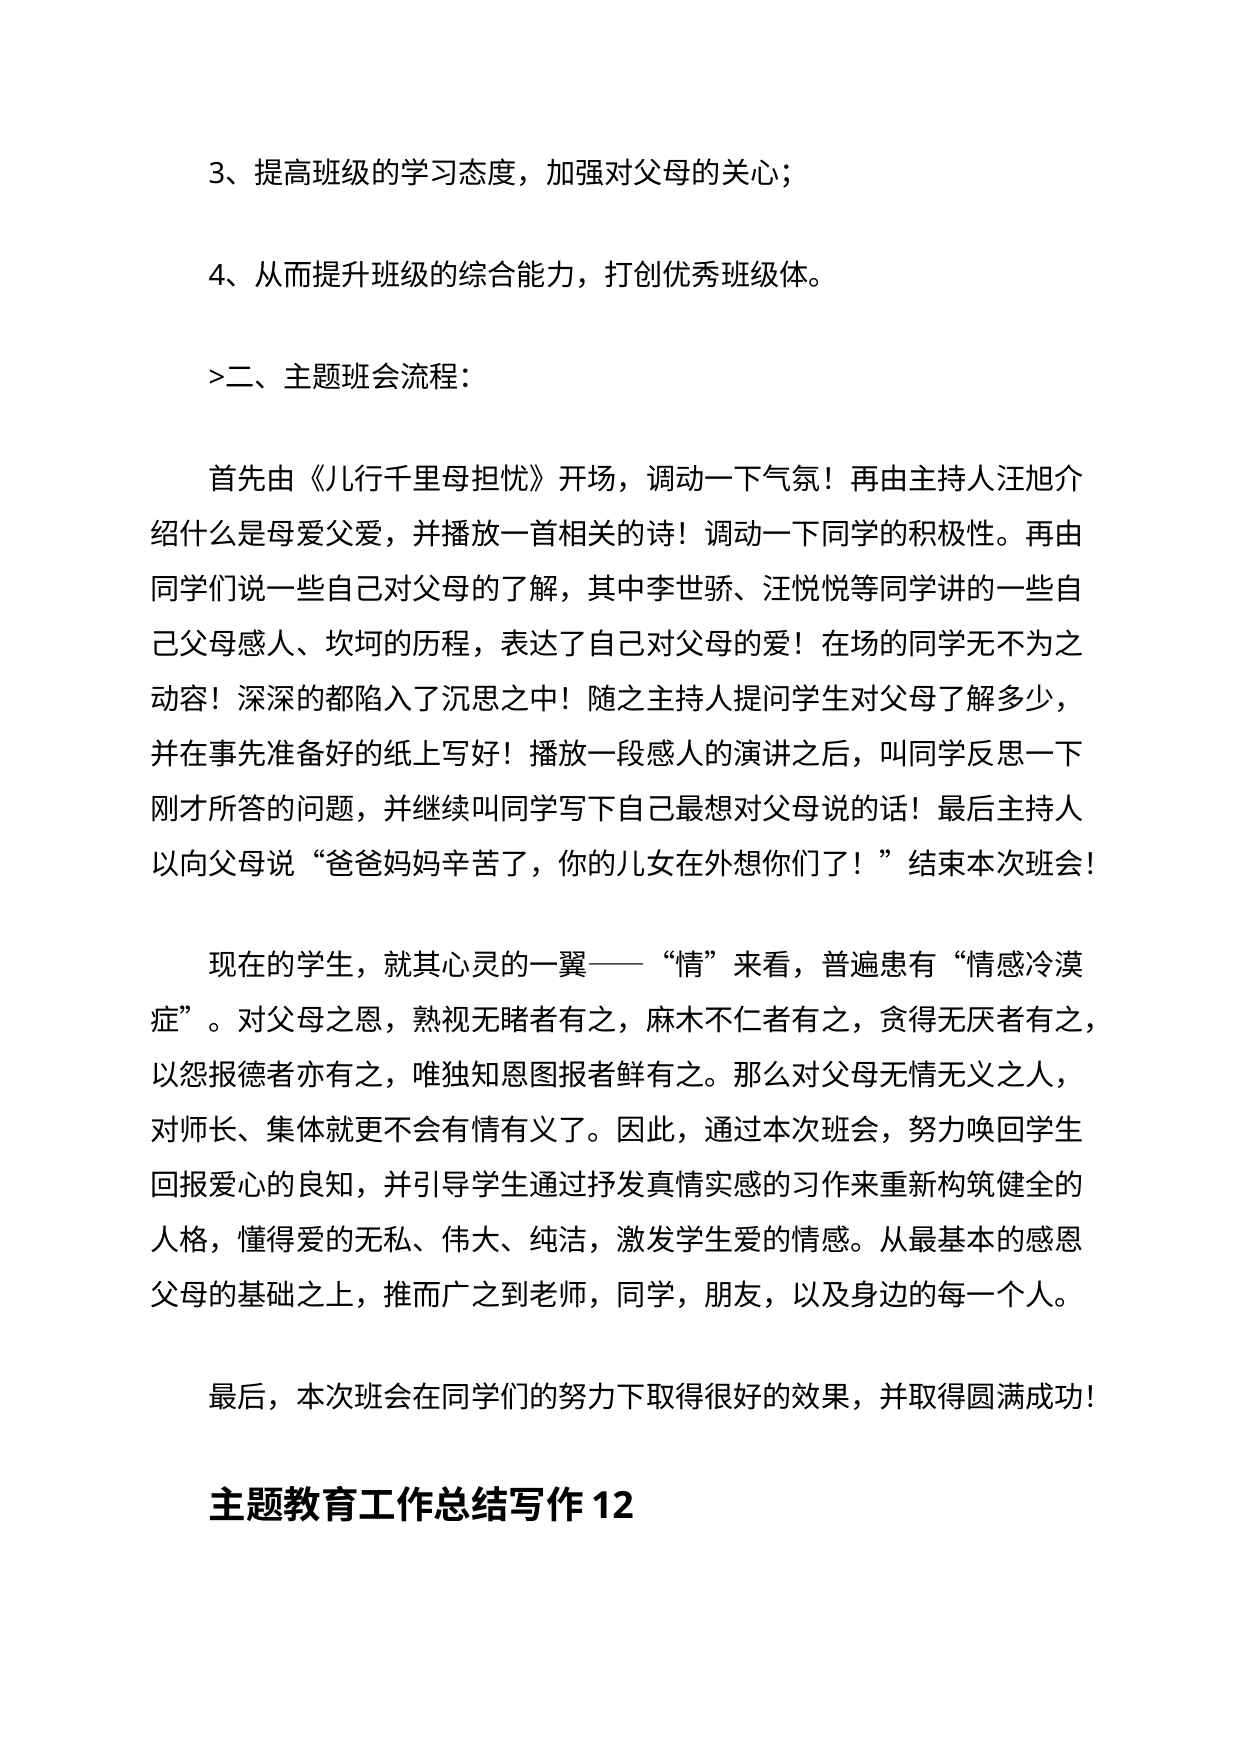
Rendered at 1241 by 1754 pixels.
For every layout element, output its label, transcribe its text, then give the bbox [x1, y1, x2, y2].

text 4、从而提升班级的综合能力，打创优秀班级体。 [150, 252, 1090, 294]
text 首先由《儿行千里母担忧》开场，调动一下气氛！再由主持人汪旭介绍什么是母爱父爱，并播放一首相关的诗！调动一下同学的积极性。再由同学们说一些自己对父母的了解，其中李世骄、汪悦悦等同学讲的一些自己父母感人、坎坷的历程，表达了自己对父母的爱！在场的同学无不为之动容！深深的都陷入了沉思之中！随之主持人提问学生对父母了解多少，并在事先准备好的纸上写好！播放一段感人的演讲之后，叫同学反思一下刚才所答的问题，并继续叫同学写下自己最想对父母说的话！最后主持人以向父母说“爸爸妈妈辛苦了，你的儿女在外想你们了！”结束本次班会！ [150, 456, 1090, 882]
text 3、提高班级的学习态度，加强对父母的关心； [150, 150, 1090, 192]
text 最后，本次班会在同学们的努力下取得很好的效果，并取得圆满成功！ [150, 1373, 1090, 1415]
text 现在的学生，就其心灵的一翼——“情”来看，普遍患有“情感冷漠症”。对父母之恩，熟视无睹者有之，麻木不仁者有之，贪得无厌者有之，以怨报德者亦有之，唯独知恩图报者鲜有之。那么对父母无情无义之人，对师长、集体就更不会有情有义了。因此，通过本次班会，努力唤回学生回报爱心的良知，并引导学生通过抒发真情实感的习作来重新构筑健全的人格，懂得爱的无私、伟大、纯洁，激发学生爱的情感。从最基本的感恩父母的基础之上，推而广之到老师，同学，朋友，以及身边的每一个人。 [150, 942, 1090, 1314]
text >二、主题班会流程： [150, 354, 1090, 396]
text 主题教育工作总结写作12 [150, 1475, 1090, 1529]
